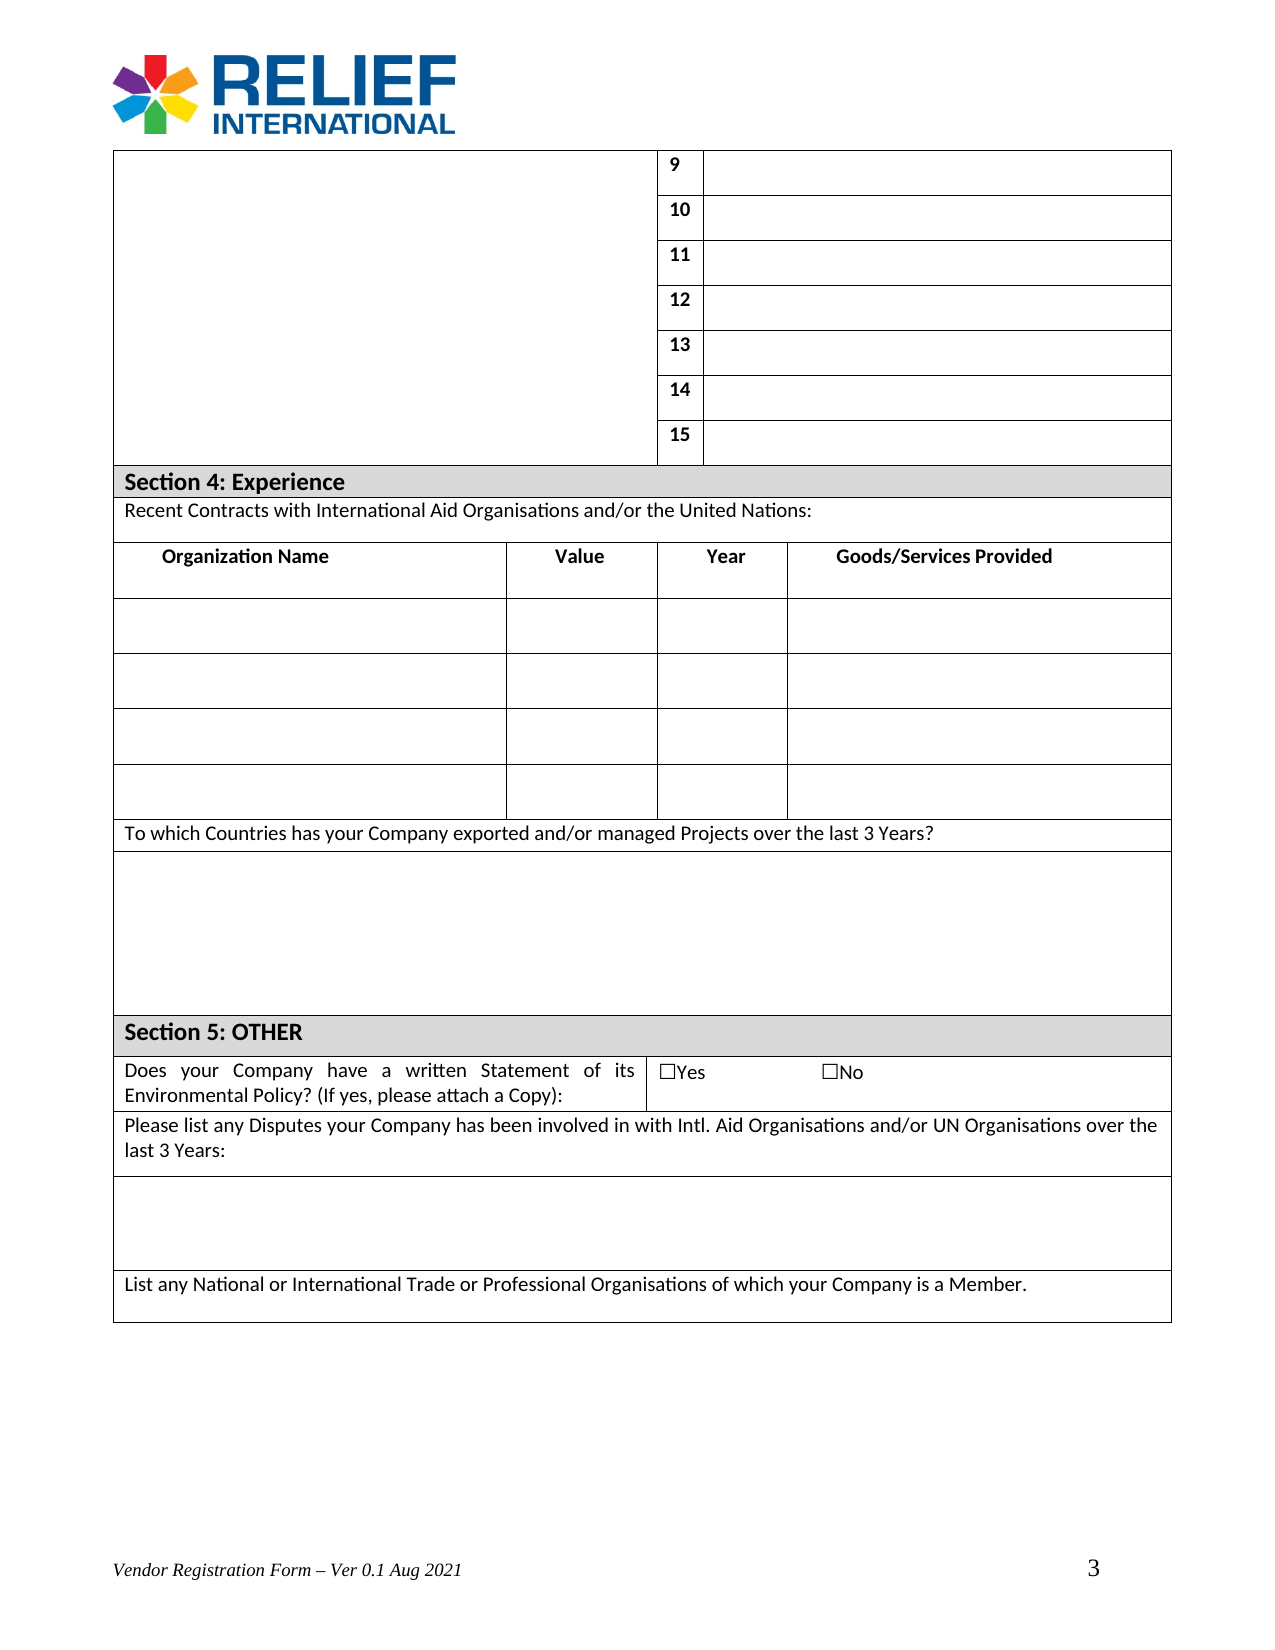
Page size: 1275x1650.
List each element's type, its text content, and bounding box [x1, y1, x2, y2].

table_cell Section 5: OTHER [114, 1016, 1171, 1056]
table_cell [704, 151, 1171, 195]
table_cell [114, 599, 506, 653]
table_cell 14 [658, 376, 703, 420]
table_cell [658, 654, 787, 708]
table_cell Please list any Disputes your Company has been involved in with Intl. Aid Organisations and/or UN Organisations over the last 3 Years: [114, 1112, 1171, 1176]
table_cell [658, 599, 787, 653]
table_cell [704, 421, 1171, 465]
table_cell 9 [658, 151, 703, 195]
table_cell [507, 765, 657, 819]
table_cell Goods/Services Provided [788, 543, 1171, 597]
table_cell [658, 765, 787, 819]
table_cell Recent Contracts with International Aid Organisations and/or the United Nations: [114, 498, 1171, 542]
table_cell Value [507, 543, 657, 597]
table_cell [704, 196, 1171, 240]
table_cell [114, 709, 506, 763]
table_cell [788, 654, 1171, 708]
table_cell Does your Company have a written Statement of its Environmental Policy? (If yes, please attach a Copy): [114, 1057, 646, 1111]
picture [112, 55, 456, 134]
table_cell [507, 654, 657, 708]
table_cell [114, 852, 1171, 1014]
table_cell [114, 1177, 1171, 1270]
table_cell 13 [658, 331, 703, 375]
table_cell [704, 376, 1171, 420]
table_cell [788, 709, 1171, 763]
table_cell [704, 331, 1171, 375]
table_cell 12 [658, 286, 703, 330]
table_cell 11 [658, 241, 703, 285]
table_cell List any National or International Trade or Professional Organisations of which your Company is a Member. [114, 1271, 1171, 1322]
table_cell Year [658, 543, 787, 597]
table_cell 15 [658, 421, 703, 465]
table_cell [114, 654, 506, 708]
table_cell [507, 709, 657, 763]
table_cell 10 [658, 196, 703, 240]
table_cell To which Countries has your Company exported and/or managed Projects over the last 3 Years? [114, 820, 1171, 851]
table_cell [788, 765, 1171, 819]
table_cell Section 4: Experience [114, 466, 1171, 497]
table_cell [507, 599, 657, 653]
table_cell [704, 286, 1171, 330]
table_cell Organization Name [114, 543, 506, 597]
table_cell [658, 709, 787, 763]
table_cell [114, 765, 506, 819]
table_cell [788, 599, 1171, 653]
table_cell Yes No [647, 1057, 1171, 1111]
table_cell [704, 241, 1171, 285]
